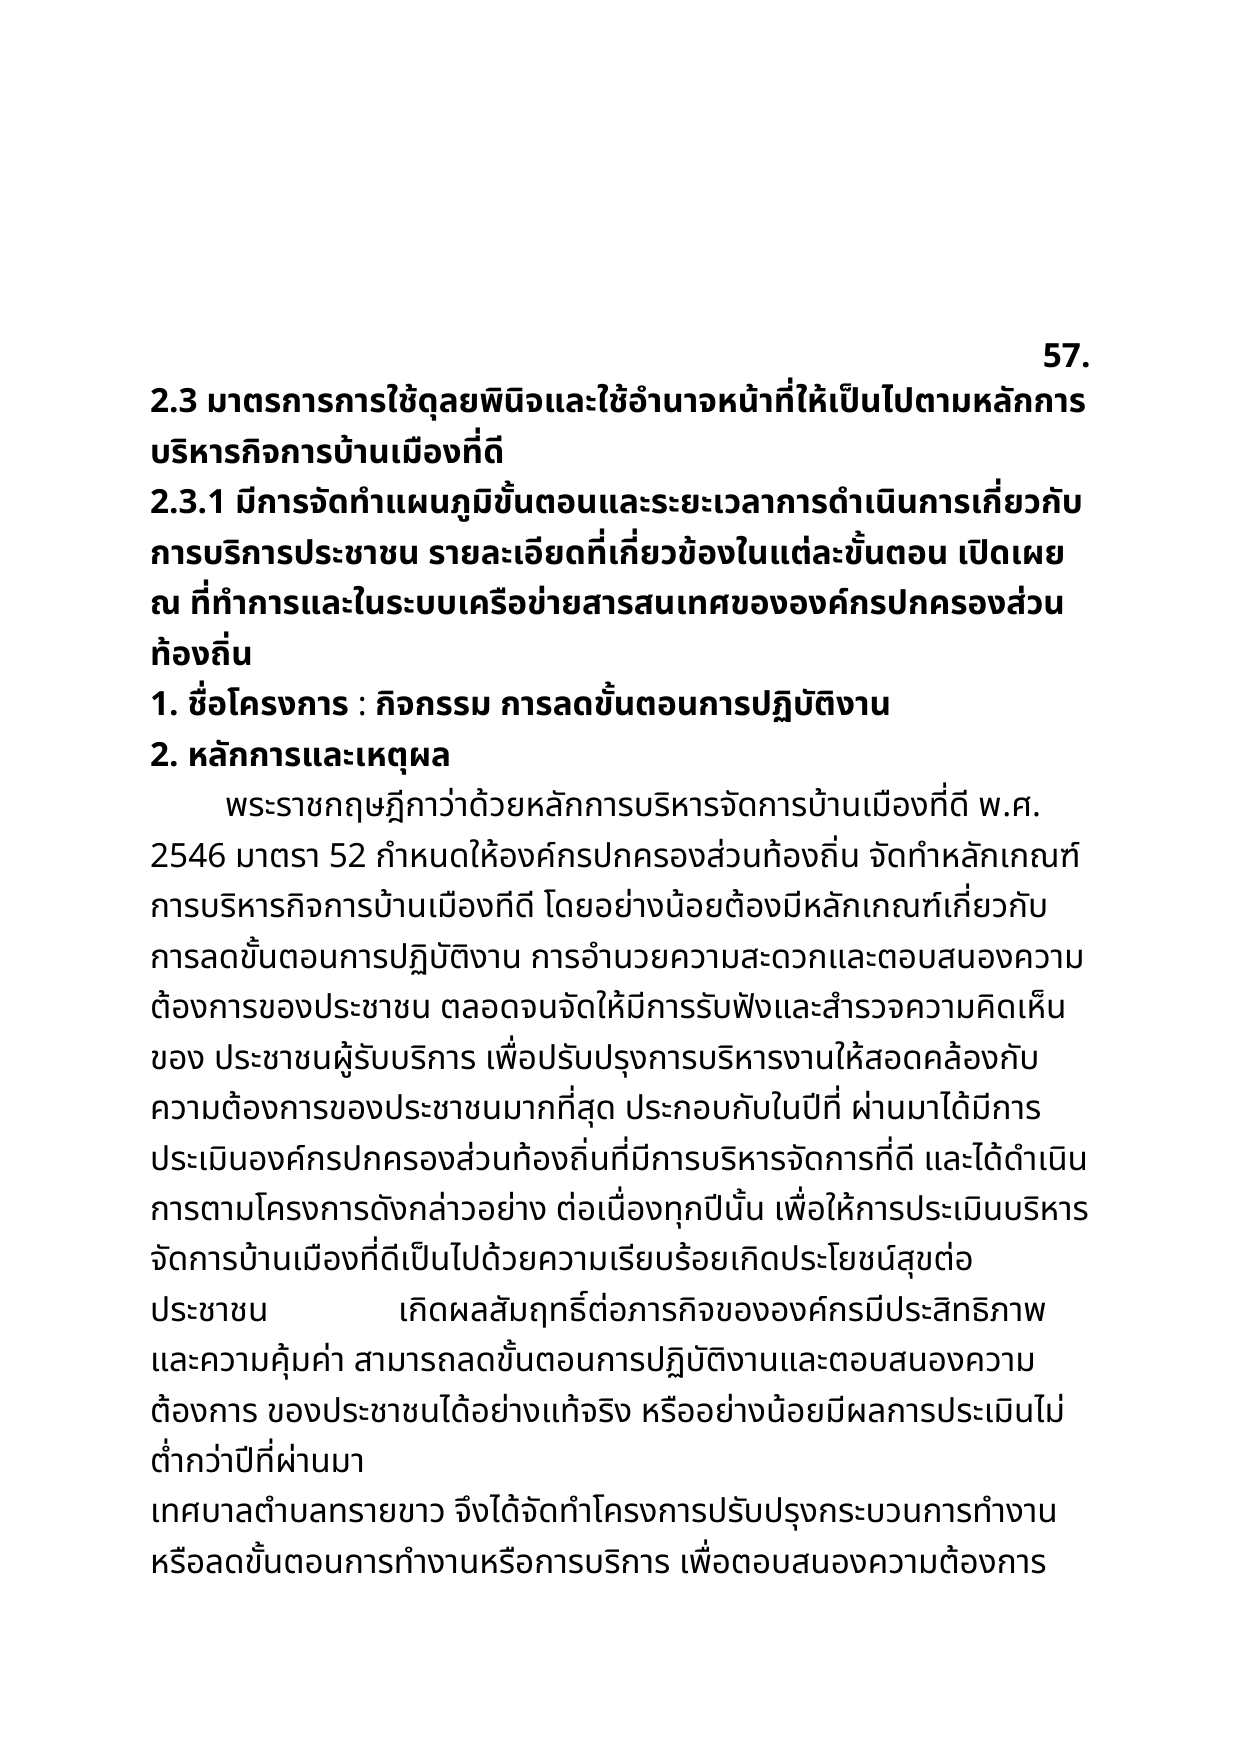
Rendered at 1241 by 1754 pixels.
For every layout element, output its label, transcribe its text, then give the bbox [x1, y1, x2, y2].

text 2.3 มาตรการการใช้ดุลยพินิจและใช้อํานาจหน้าที่ให้เป็นไปตามหลักการบริหารกิจการบ้านเมืองที่ดี [150, 377, 1090, 478]
text 1. ชื่อโครงการ : กิจกรรม การลดขั้นตอนการปฏิบัติงาน [150, 680, 1090, 731]
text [150, 1487, 1090, 1588]
text 2. หลักการและเหตุผล [150, 731, 1090, 781]
text 57. [150, 332, 1090, 377]
text พระราชกฤษฎีกาว่าด้วยหลักการบริหารจัดการบ้านเมืองที่ดี พ.ศ. 2546 มาตรา 52 กําหนดให้องค์กรปกครองส่วนท้องถิ่น จัดทําหลักเกณฑ์การบริหารกิจการบ้านเมืองทีดี โดยอย่างน้อยต้องมีหลักเกณฑ์เกี่ยวกับการลดขั้นตอนการปฏิบัติงาน การอํานวยความสะดวกและตอบสนองความต้องการของประชาชน ตลอดจนจัดให้มีการรับฟังและสํารวจความคิดเห็นของ ประชาชนผู้รับบริการ เพื่อปรับปรุงการบริหารงานให้สอดคล้องกับความต้องการของประชาชนมากที่สุด ประกอบกับในปีที่ ผ่านมาได้มีการประเมินองค์กรปกครองส่วนท้องถิ่นที่มีการบริหารจัดการที่ดี และได้ดําเนินการตามโครงการดังกล่าวอย่าง ต่อเนื่องทุกปีนั้น เพื่อให้การประเมินบริหารจัดการบ้านเมืองที่ดีเป็นไปด้วยความเรียบร้อยเกิดประโยชน์สุขต่อประชาชน เกิดผลสัมฤทธิ์ต่อภารกิจขององค์กรมีประสิทธิภาพและความคุ้มค่า สามารถลดขั้นตอนการปฏิบัติงานและตอบสนองความต้องการ ของประชาชนได้อย่างแท้จริง หรืออย่างน้อยมีผลการประเมินไม่ต่ำกว่าปีที่ผ่านมา [150, 781, 1090, 1487]
text 2.3.1 มีการจัดทําแผนภูมิขั้นตอนและระยะเวลาการดําเนินการเกี่ยวกับการบริการประชาชน รายละเอียดที่เกี่ยวข้องในแต่ละขั้นตอน เปิดเผย ณ ที่ทําการและในระบบเครือข่ายสารสนเทศขององค์กรปกครองส่วนท้องถิ่น [150, 478, 1090, 680]
